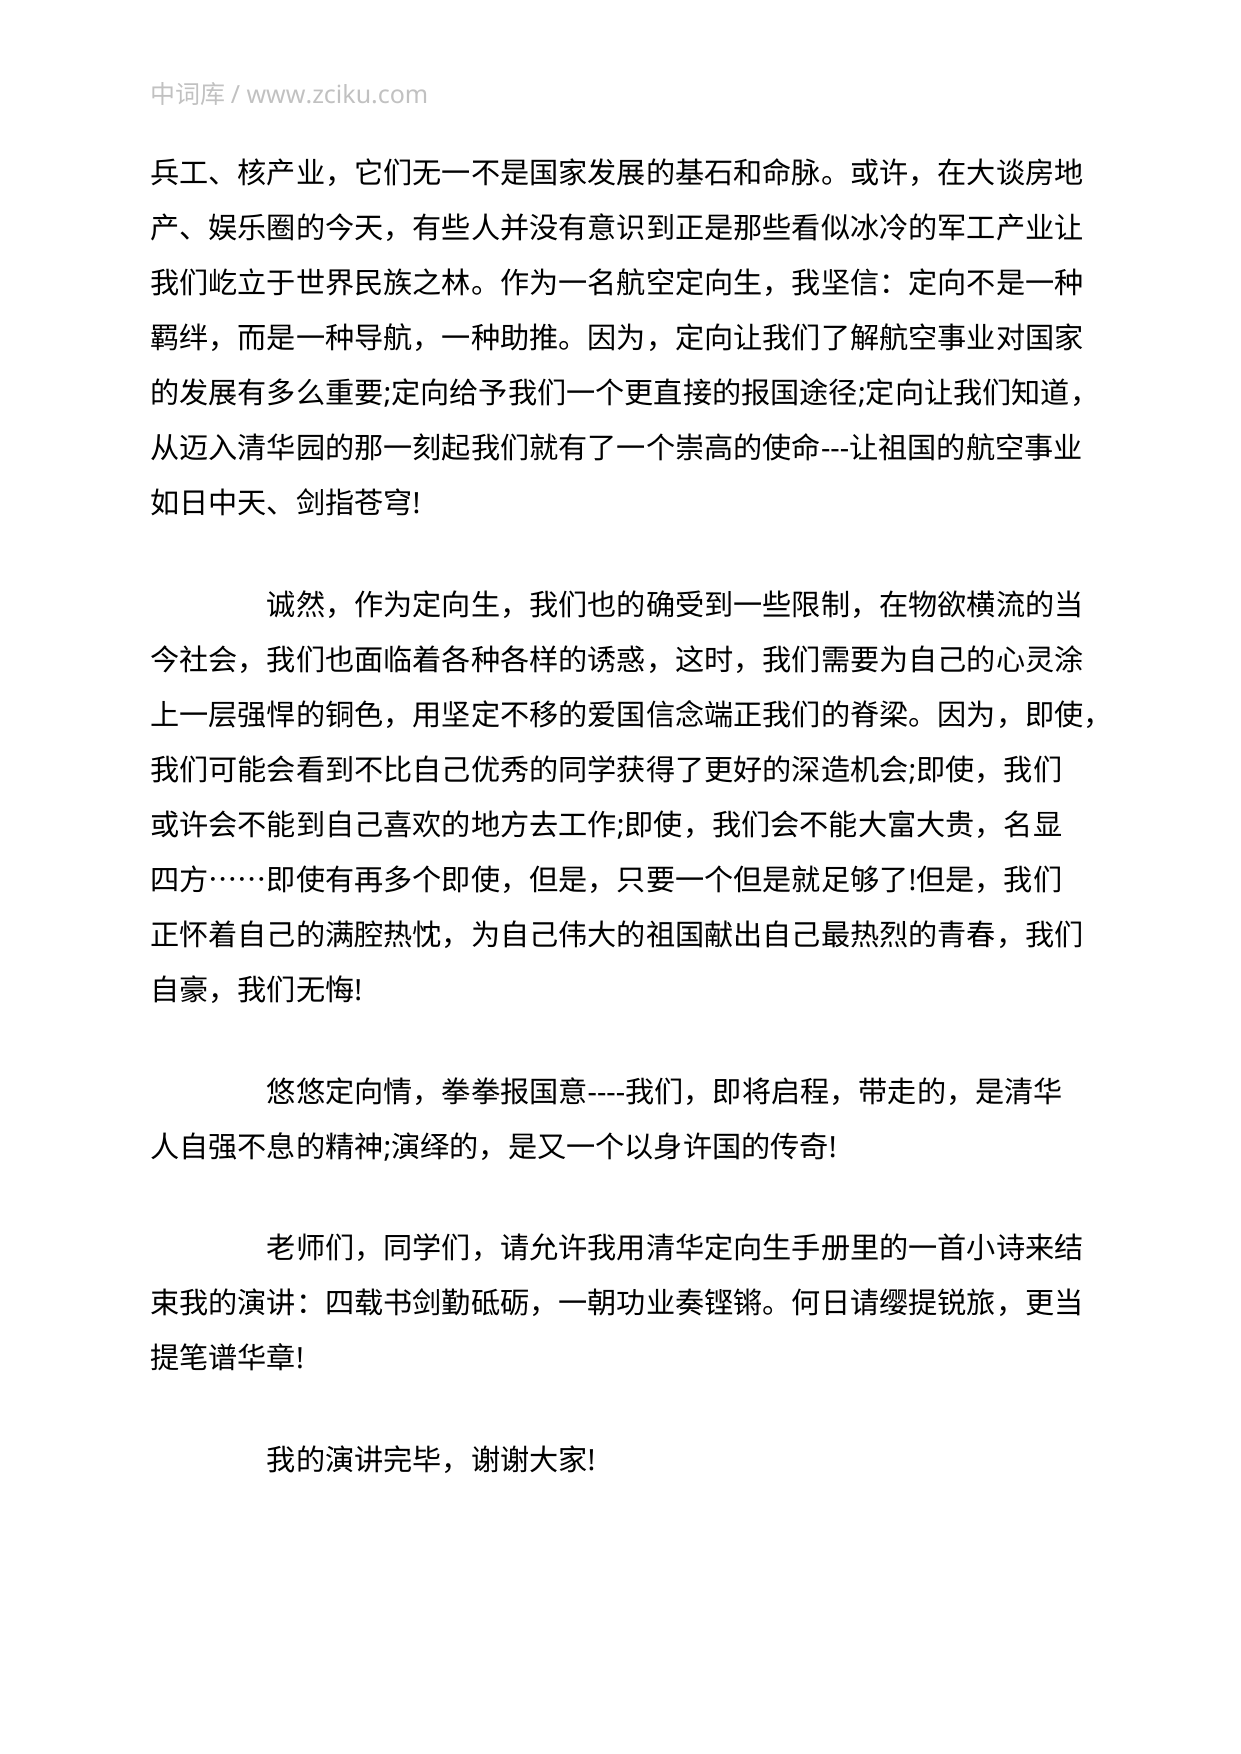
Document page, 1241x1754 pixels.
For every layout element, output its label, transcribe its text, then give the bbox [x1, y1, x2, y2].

text 我的演讲完毕，谢谢大家! [150, 1437, 1090, 1479]
text 悠悠定向情，拳拳报国意----我们，即将启程，带走的，是清华人自强不息的精神;演绎的，是又一个以身许国的传奇! [150, 1068, 1090, 1166]
text 诚然，作为定向生，我们也的确受到一些限制，在物欲横流的当今社会，我们也面临着各种各样的诱惑，这时，我们需要为自己的心灵涂上一层强悍的铜色，用坚定不移的爱国信念端正我们的脊梁。因为，即使，我们可能会看到不比自己优秀的同学获得了更好的深造机会;即使，我们或许会不能到自己喜欢的地方去工作;即使，我们会不能大富大贵，名显四方……即使有再多个即使，但是，只要一个但是就足够了!但是，我们正怀着自己的满腔热忱，为自己伟大的祖国献出自己最热烈的青春，我们自豪，我们无悔! [150, 582, 1090, 1008]
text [150, 150, 1090, 522]
text 老师们，同学们，请允许我用清华定向生手册里的一首小诗来结束我的演讲：四载书剑勤砥砺，一朝功业奏铿锵。何日请缨提锐旅，更当提笔谱华章! [150, 1225, 1090, 1377]
